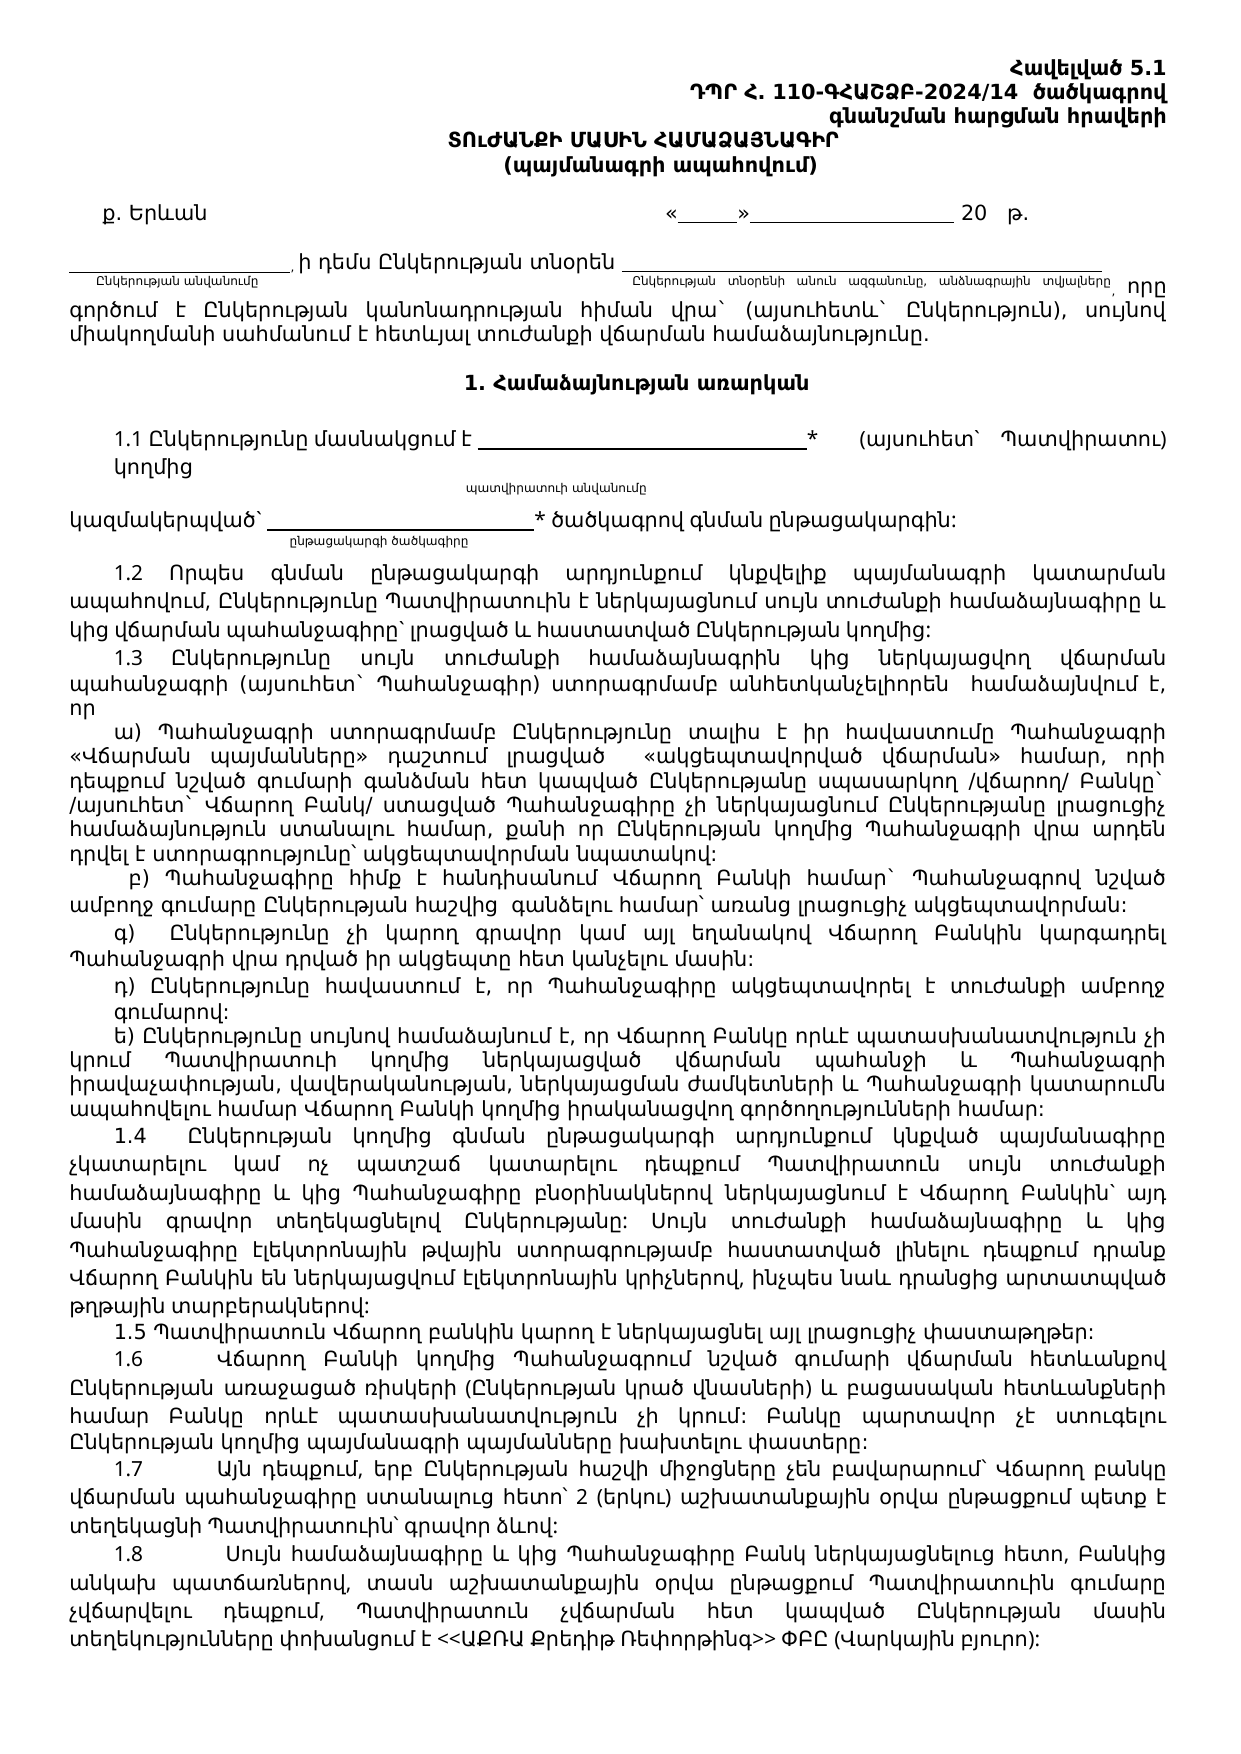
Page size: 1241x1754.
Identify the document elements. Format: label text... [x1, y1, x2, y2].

text պատվիրատուի անվանումը [113, 481, 1167, 505]
text 1.2 Որպես գնման ընթացակարգի արդյունքում կնքվելիք պայմանագրի կատարման ապահովում, Ընկերությունը Պատվիրատուին է ներկայացնում սույն տուժանքի համաձայնագիրը և կից վճարման պահանջագիրը` լրացված և հաստատված Ընկերության կողմից: [69, 558, 1167, 643]
list Վճարող Բանկի կողմից Պահանջագրում նշված գումարի վճարման հետևանքով Ընկերության առաջացած ռիսկերի (Ընկերության կրած վնասների) և բացասական հետևանքների համար Բանկը որևէ պատասխանատվություն չի կրում: Բանկը պարտավոր չէ ստուգելու Ընկերության կողմից պայմանագրի պայմանները խախտելու փաստերը: [69, 1344, 1167, 1454]
text ընթացակարգի ծածկագիրը [113, 534, 1167, 558]
text ք. Երևան « » 20 թ. [69, 201, 1167, 225]
text (պայմանագրի ապահովում) [69, 153, 1167, 177]
text գ) Ընկերությունը չի կարող գրավոր կամ այլ եղանակով Վճարող Բանկին կարգադրել Պահանջագրի վրա դրված իր ակցեպտը հետ կանչելու մասին: [69, 918, 1167, 971]
text գնանշման հարցման հրավերի [69, 104, 1167, 128]
text ե) Ընկերությունը սույնով համաձայնում է, որ Վճարող Բանկը որևէ պատասխանատվություն չի կրում Պատվիրատուի կողմից ներկայացված վճարման պահանջի և Պահանջագրի իրավաչափության, վավերականության, ներկայացման ժամկետների և Պահանջագրի կատարումն ապահովելու համար Վճարող Բանկի կողմից իրականացվող գործողությունների համար: [69, 1024, 1167, 1121]
text Հավելված 5.1 [69, 56, 1167, 80]
text ՏՈւԺԱՆՔԻ ՄԱՍԻՆ ՀԱՄԱՁԱՅՆԱԳԻՐ [69, 128, 1167, 153]
text ԴՊՐ Հ․ 110-ԳՀԱՇՁԲ-2024/14 ծածկագրով [69, 80, 1167, 104]
text 1.1 Ընկերությունը մասնակցում է * (այսուհետ` Պատվիրատու) կողմից [113, 424, 1167, 481]
list Այն դեպքում, երբ Ընկերության հաշվի միջոցները չեն բավարարում՝ Վճարող բանկը վճարման պահանջագիրը ստանալուց հետո՝ 2 (երկու) աշխատանքային օրվա ընթացքում պետք է տեղեկացնի Պատվիրատուին՝ գրավոր ձևով: [69, 1454, 1167, 1539]
text կազմակերպված` * ծածկագրով գնման ընթացակարգին: [69, 505, 1167, 534]
text 1.3 Ընկերությունը սույն տուժանքի համաձայնագրին կից ներկայացվող վճարման պահանջագրի (այսուհետ` Պահանջագիր) ստորագրմամբ անհետկանչելիորեն համաձայնվում է, որ [69, 643, 1167, 720]
text բ) Պահանջագիրը հիմք է հանդիսանում Վճարող Բանկի համար` Պահանջագրով նշված ամբողջ գումարը Ընկերության հաշվից գանձելու համար՝ առանց լրացուցիչ ակցեպտավորման: [69, 866, 1167, 918]
text 1. Համաձայնության առարկան [107, 371, 1167, 395]
text Ընկերության անվանումը Ընկերության տնօրենի անուն ազգանունը, անձնագրային տվյալները, որը գործում է Ընկերության կանոնադրության հիման վրա` (այսուհետև` Ընկերություն), սույնով միակողմանի սահմանում է հետևյալ տուժանքի վճարման համաձայնությունը. [69, 274, 1167, 347]
text 1.5 Պատվիրատուն Վճարող բանկին կարող է ներկայացնել այլ լրացուցիչ փաստաթղթեր: [113, 1320, 1167, 1344]
text դ) Ընկերությունը հավաստում է, որ Պահանջագիրը ակցեպտավորել է տուժանքի ամբողջ գումարով: [113, 971, 1167, 1024]
text 1.4 Ընկերության կողմից գնման ընթացակարգի արդյունքում կնքված պայմանագիրը չկատարելու կամ ոչ պատշաճ կատարելու դեպքում Պատվիրատուն սույն տուժանքի համաձայնագիրը և կից Պահանջագիրը բնօրինակներով ներկայացնում է Վճարող Բանկին` այդ մասին գրավոր տեղեկացնելով Ընկերությանը: Սույն տուժանքի համաձայնագիրը և կից Պահանջագիրը էլեկտրոնային թվային ստորագրությամբ հաստատված լինելու դեպքում դրանք Վճարող Բանկին են ներկայացվում էլեկտրոնային կրիչներով, ինչպես նաև դրանցից արտատպված թղթային տարբերակներով: [69, 1121, 1167, 1320]
text ա) Պահանջագրի ստորագրմամբ Ընկերությունը տալիս է իր հավաստումը Պահանջագրի «Վճարման պայմանները» դաշտում լրացված «ակցեպտավորված վճարման» համար, որի դեպքում նշված գումարի գանձման հետ կապված Ընկերությանը սպասարկող /վճարող/ Բանկը` /այսուհետ` Վճարող Բանկ/ ստացված Պահանջագիրը չի ներկայացնում Ընկերությանը լրացուցիչ համաձայնություն ստանալու համար, քանի որ Ընկերության կողմից Պահանջագրի վրա արդեն դրվել է ստորագրությունը՝ ակցեպտավորման նպատակով: [69, 720, 1167, 866]
text , ի դեմս Ընկերության տնօրեն [69, 250, 1167, 274]
list Սույն համաձայնագիրը և կից Պահանջագիրը Բանկ ներկայացնելուց հետո, Բանկից անկախ պատճառներով, տասն աշխատանքային օրվա ընթացքում Պատվիրատուին գումարը չվճարվելու դեպքում, Պատվիրատուն չվճարման հետ կապված Ընկերության մասին տեղեկությունները փոխանցում է <<ԱՔՌԱ Քրեդիթ Ռեփորթինգ>> ՓԲԸ (Վարկային բյուրո): [69, 1539, 1167, 1653]
